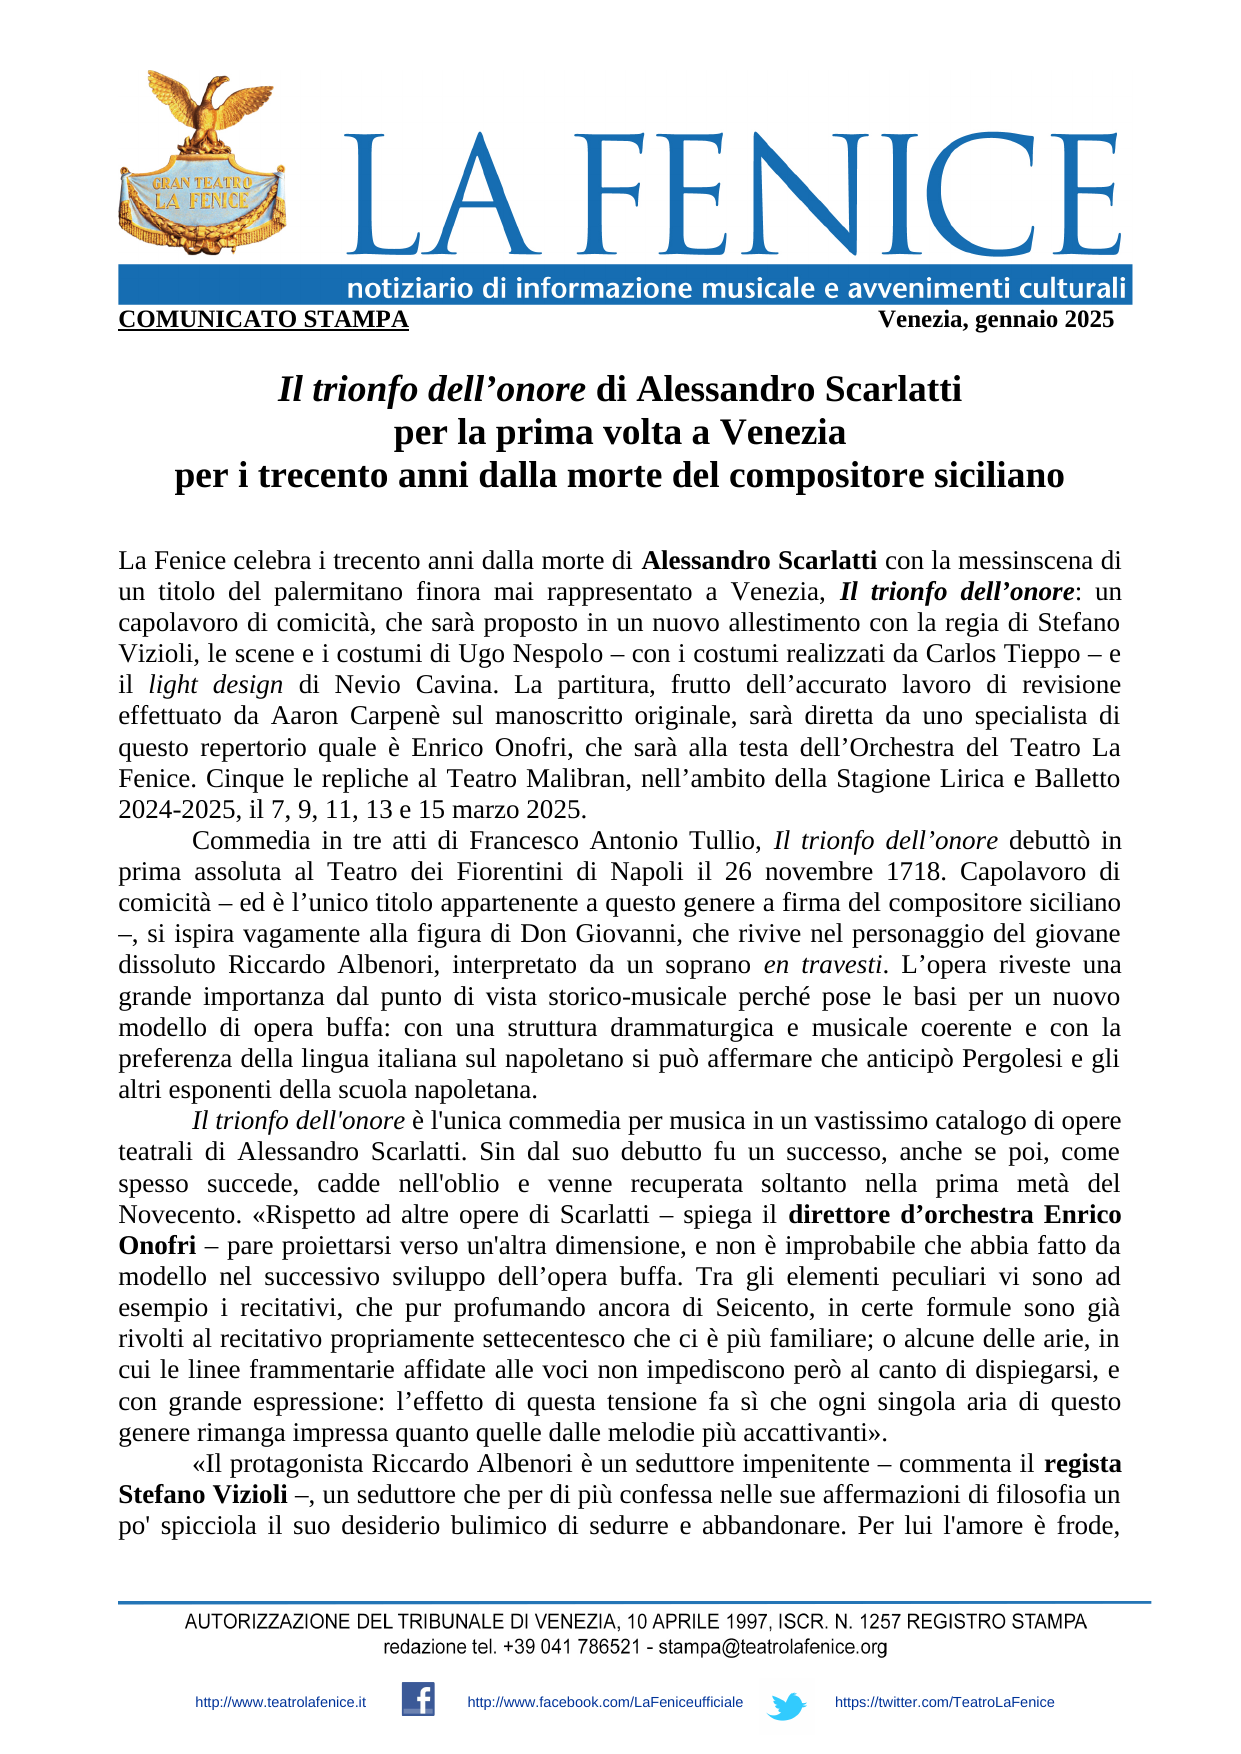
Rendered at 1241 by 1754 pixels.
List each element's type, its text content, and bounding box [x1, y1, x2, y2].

text per i trecento anni dalla morte del compositore siciliano [118, 453, 1122, 496]
picture [118, 1601, 1152, 1660]
text Il trionfo dell’onore di Alessandro Scarlatti [118, 366, 1122, 409]
text COMUNICATO STAMPA Venezia, gennaio 2025 [118, 305, 1122, 333]
text per la prima volta a Venezia [118, 409, 1122, 453]
picture [401, 1682, 435, 1716]
text Commedia in tre atti di Francesco Antonio Tullio, Il trionfo dell’onore debuttò in prima assoluta al Teatro dei Fiorentini di Napoli il 26 novembre 1718. Capolavoro di comicità – ed è l’unico titolo appartenente a questo genere a firma del compositore siciliano –, si ispira vagamente alla figura di Don Giovanni, che rivive nel personaggio del giovane dissoluto Riccardo Albenori, interpretato da un soprano en travesti. L’opera riveste una grande importanza dal punto di vista storico-musicale perché pose le basi per un nuovo modello di opera buffa: con una struttura drammaturgica e musicale coerente e con la preferenza della lingua italiana sul napoletano si può affermare che anticipò Pergolesi e gli altri esponenti della scuola napoletana. [118, 824, 1122, 1104]
text La Fenice celebra i trecento anni dalla morte di Alessandro Scarlatti con la messinscena di un titolo del palermitano finora mai rappresentato a Venezia, Il trionfo dell’onore: un capolavoro di comicità, che sarà proposto in un nuovo allestimento con la regia di Stefano Vizioli, le scene e i costumi di Ugo Nespolo – con i costumi realizzati da Carlos Tieppo – e il light design di Nevio Cavina. La partitura, frutto dell’accurato lavoro di revisione effettuato da Aaron Carpenè sul manoscritto originale, sarà diretta da uno specialista di questo repertorio quale è Enrico Onofri, che sarà alla testa dell’Orchestra del Teatro La Fenice. Cinque le repliche al Teatro Malibran, nell’ambito della Stagione Lirica e Balletto 2024-2025, il 7, 9, 11, 13 e 15 marzo 2025. [118, 544, 1122, 824]
text Il trionfo dell'onore è l'unica commedia per musica in un vastissimo catalogo di opere teatrali di Alessandro Scarlatti. Sin dal suo debutto fu un successo, anche se poi, come spesso succede, cadde nell'oblio e venne recuperata soltanto nella prima metà del Novecento. «Rispetto ad altre opere di Scarlatti – spiega il direttore d’orchestra Enrico Onofri – pare proiettarsi verso un'altra dimensione, e non è improbabile che abbia fatto da modello nel successivo sviluppo dell’opera buffa. Tra gli elementi peculiari vi sono ad esempio i recitativi, che pur profumando ancora di Seicento, in certe formule sono già rivolti al recitativo propriamente settecentesco che ci è più familiare; o alcune delle arie, in cui le linee frammentarie affidate alle voci non impediscono però al canto di dispiegarsi, e con grande espressione: l’effetto di questa tensione fa sì che ogni singola aria di questo genere rimanga impressa quanto quelle dalle melodie più accattivanti». [118, 1104, 1122, 1447]
picture [758, 1678, 815, 1735]
picture [118, 70, 1133, 305]
